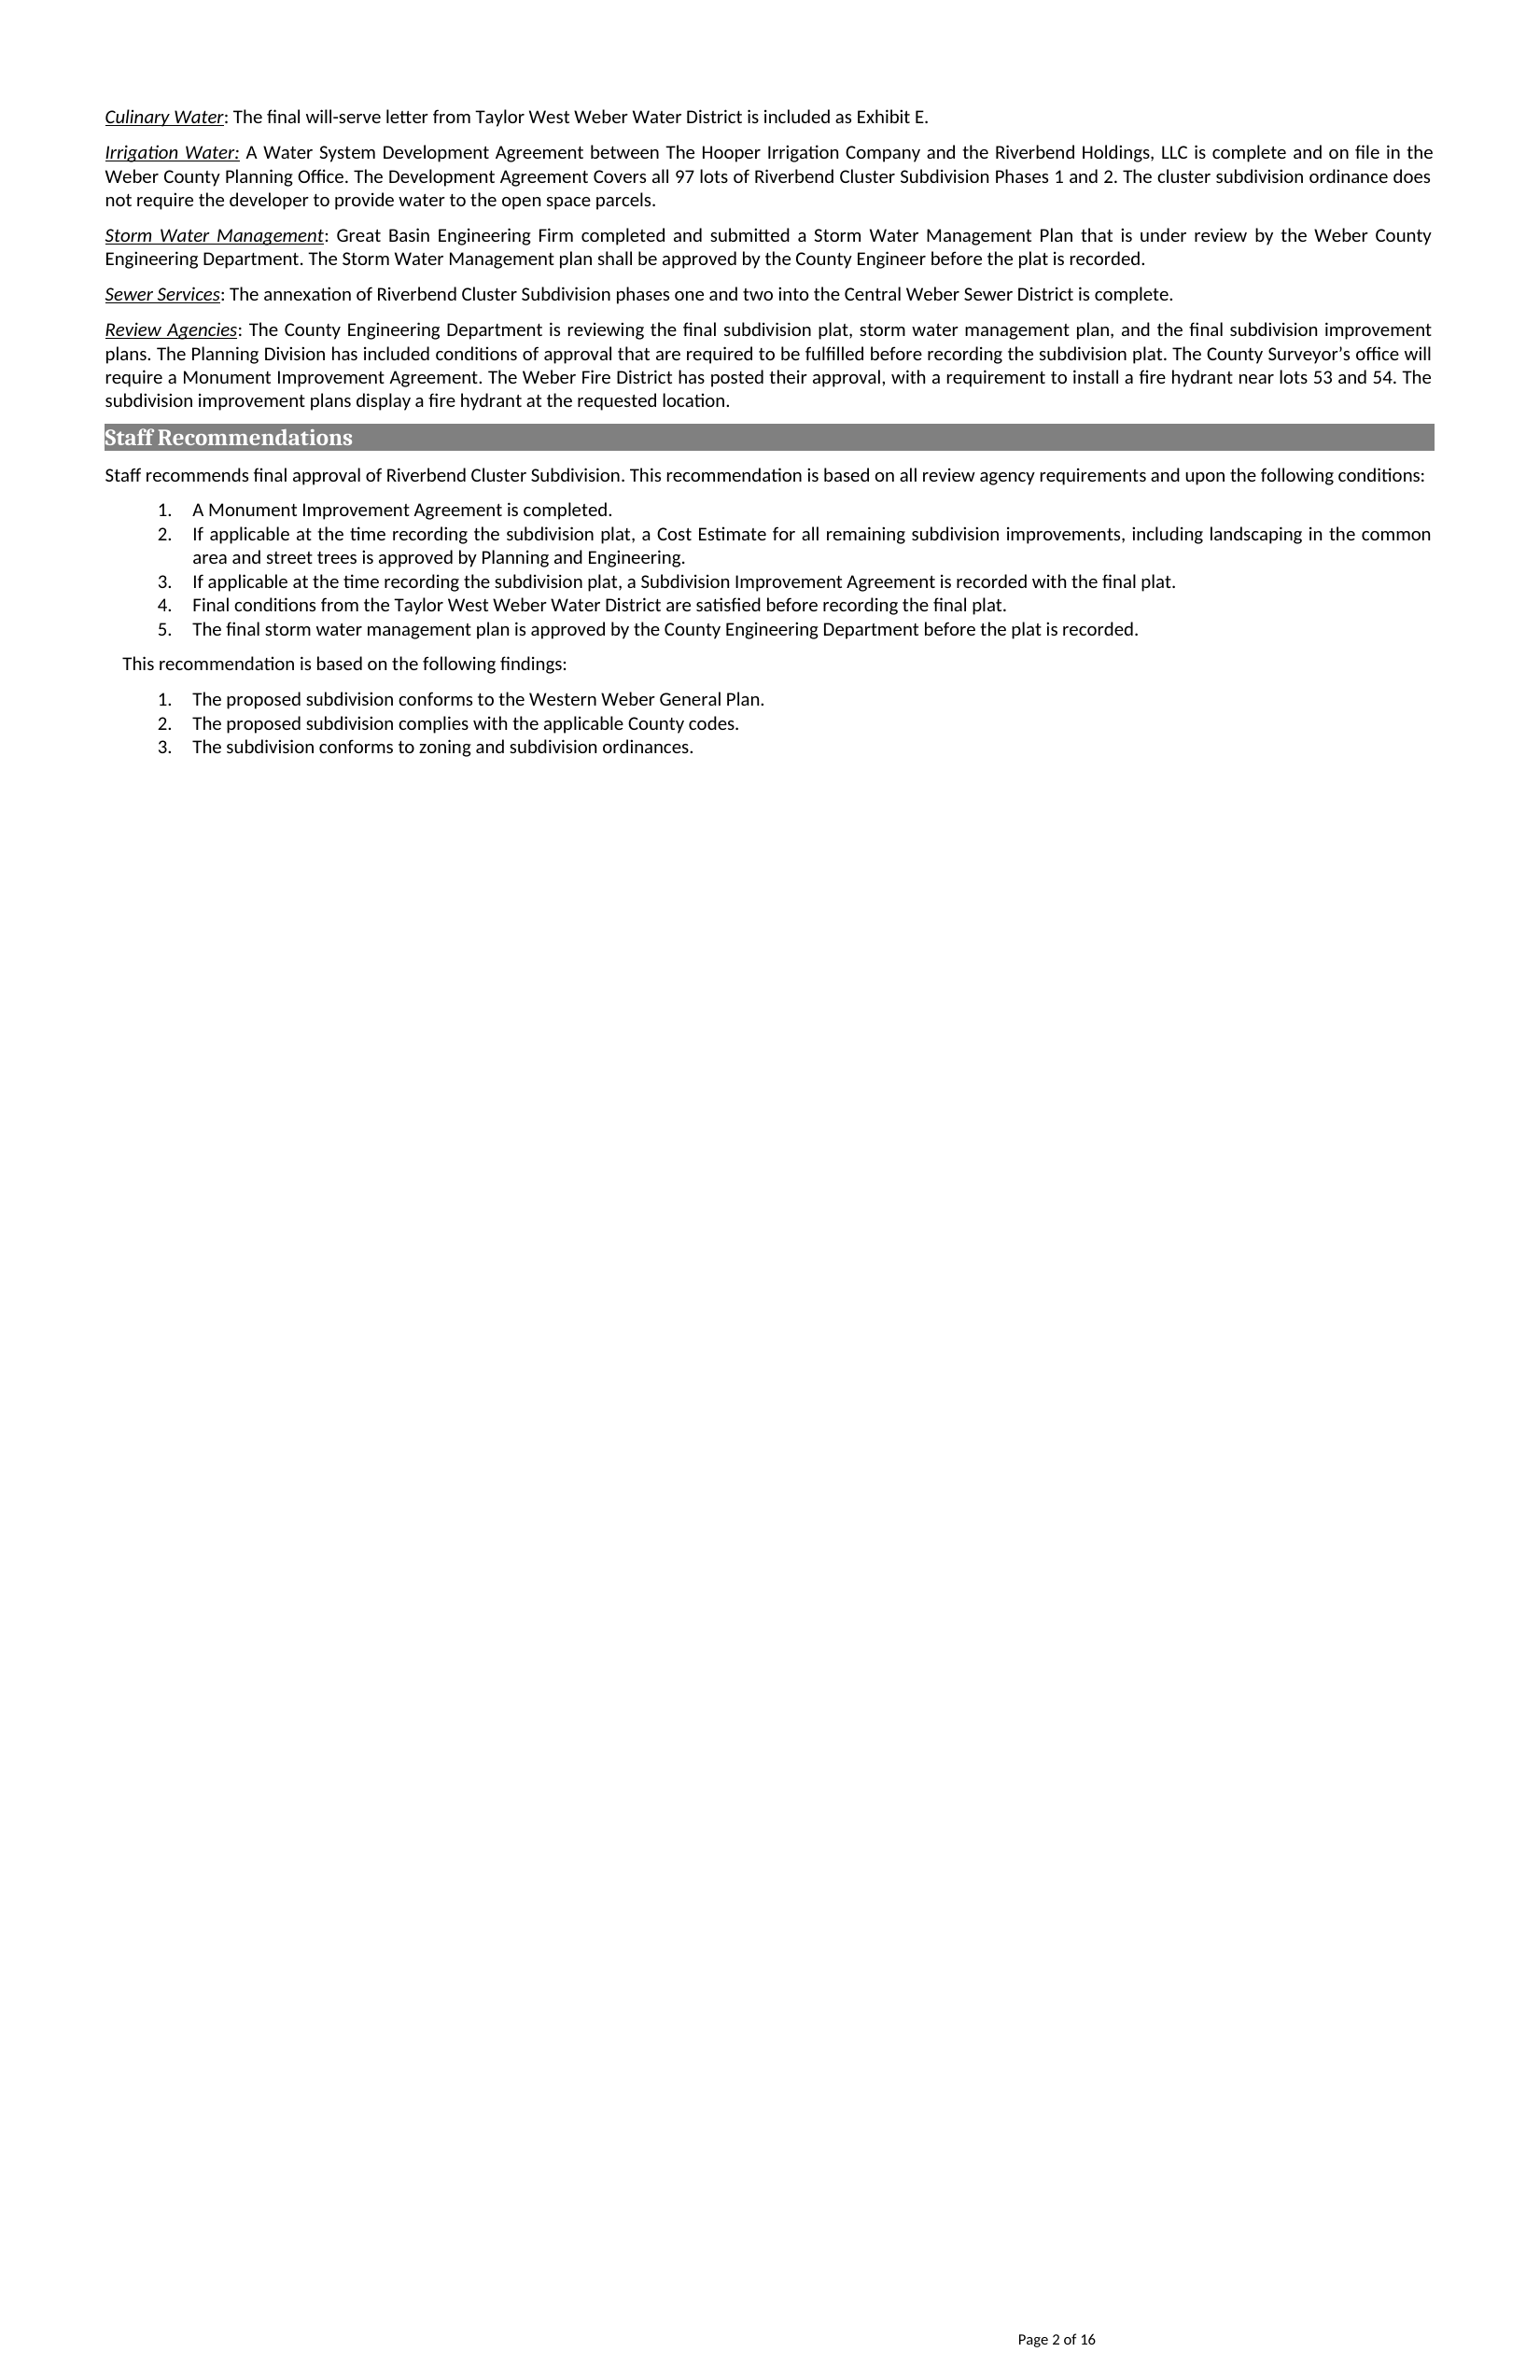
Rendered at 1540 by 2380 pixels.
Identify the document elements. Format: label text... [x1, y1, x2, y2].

list The proposed subdivision conforms to the Western Weber General Plan. [158, 688, 1435, 711]
list A Monument Improvement Agreement is completed. [158, 498, 1435, 522]
text Review Agencies: The County Engineering Department is reviewing the final subdivision plat, storm water management plan, and the final subdivision improvement plans. The Planning Division has included conditions of approval that are required to be fulfilled before recording the subdivision plat. The County Surveyor’s office will require a Monument Improvement Agreement. The Weber Fire District has posted their approval, with a requirement to install a fire hydrant near lots 53 and 54. The subdivision improvement plans display a fire hydrant at the requested location. [105, 317, 1435, 413]
list Final conditions from the Taylor West Weber Water District are satisfied before recording the final plat. [158, 593, 1435, 617]
text Culinary Water: The final will-serve letter from Taylor West Weber Water District is included as Exhibit E. [105, 105, 1435, 129]
text Storm Water Management: Great Basin Engineering Firm completed and submitted a Storm Water Management Plan that is under review by the Weber County Engineering Department. The Storm Water Management plan shall be approved by the County Engineer before the plat is recorded. [105, 223, 1435, 271]
list The proposed subdivision complies with the applicable County codes. [158, 711, 1435, 735]
list If applicable at the time recording the subdivision plat, a Subdivision Improvement Agreement is recorded with the final plat. [158, 569, 1435, 593]
text Irrigation Water: A Water System Development Agreement between The Hooper Irrigation Company and the Riverbend Holdings, LLC is complete and on file in the Weber County Planning Office. The Development Agreement Covers all 97 lots of Riverbend Cluster Subdivision Phases 1 and 2. The cluster subdivision ordinance does not require the developer to provide water to the open space parcels. [105, 140, 1435, 212]
text This recommendation is based on the following findings: [122, 652, 1435, 676]
text Staff recommends final approval of Riverbend Cluster Subdivision. This recommendation is based on all review agency requirements and upon the following conditions: [105, 463, 1435, 486]
list The subdivision conforms to zoning and subdivision ordinances. [158, 735, 1435, 759]
list If applicable at the time recording the subdivision plat, a Cost Estimate for all remaining subdivision improvements, including landscaping in the common area and street trees is approved by Planning and Engineering. [158, 522, 1435, 569]
text Sewer Services: The annexation of Riverbend Cluster Subdivision phases one and two into the Central Weber Sewer District is complete. [105, 282, 1435, 306]
text Staff Recommendations [105, 424, 1435, 451]
list The final storm water management plan is approved by the County Engineering Department before the plat is recorded. [158, 617, 1435, 640]
